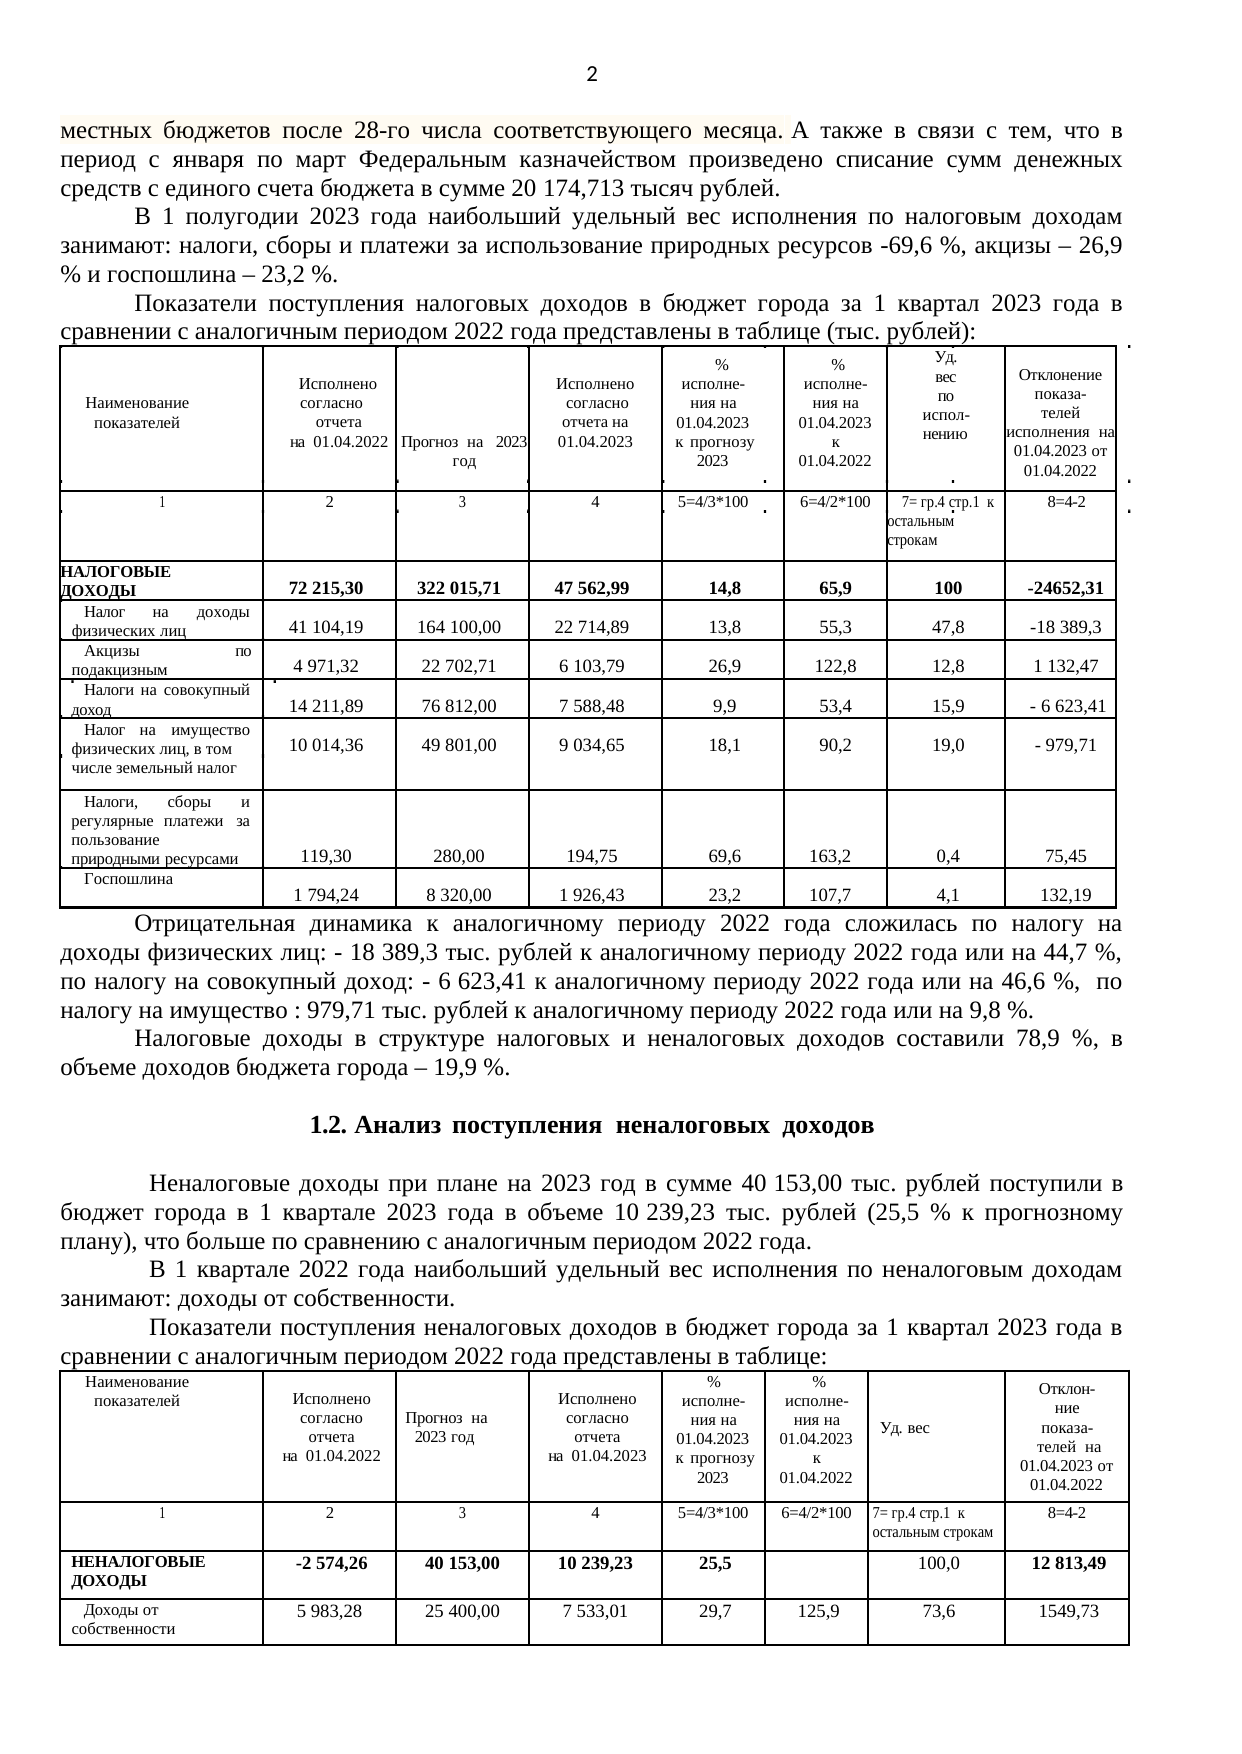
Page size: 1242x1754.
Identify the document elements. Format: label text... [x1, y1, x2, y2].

table_header Уд. вес [869, 1372, 1004, 1501]
table_cell 55,3 [785, 601, 886, 638]
table_cell 1 794,24 [264, 869, 395, 906]
table_cell 194,75 [530, 791, 661, 867]
table_cell 23,2 [663, 869, 783, 906]
table_cell 6 103,79 [530, 641, 661, 678]
table_cell 53,4 [785, 680, 886, 717]
table_cell 10 014,36 [264, 719, 395, 789]
table_cell 22 714,89 [530, 601, 661, 638]
table_cell 2 [264, 492, 395, 560]
table_cell НАЛОГОВЫЕ ДОХОДЫ [61, 562, 262, 599]
table_cell 100 [888, 562, 1004, 599]
table_cell 65,9 [785, 562, 886, 599]
table_cell 4 [530, 492, 661, 560]
table_cell 7= гр.4 стр.1 к остальным строкам [888, 492, 1004, 560]
table_cell 47,8 [888, 601, 1004, 638]
table_cell Налог на имущество физических лиц, в том числе земельный налог [61, 719, 262, 789]
table_cell Налоги, сборы и регулярные платежи за пользование природными ресурсами [61, 791, 262, 867]
table_cell 10 239,23 [530, 1552, 661, 1598]
table_cell 14,8 [663, 562, 783, 599]
table_header Наименование показателей [61, 347, 262, 490]
table_cell 4 971,32 [264, 641, 395, 678]
table_cell [766, 1552, 867, 1598]
table_cell 19,0 [888, 719, 1004, 789]
table_cell 163,2 [785, 791, 886, 867]
table_cell -2 574,26 [264, 1552, 395, 1598]
text 1.2. Анализ поступления неналоговых доходов [60, 1109, 1123, 1139]
table_cell 40 153,00 [397, 1552, 528, 1598]
text Налоговые доходы в структуре налоговых и неналоговых доходов составили 78,9 %, в объеме доходов бюджета города – 19,9 %. [60, 1023, 1123, 1081]
table_header Прогноз на 2023 год [397, 1372, 528, 1501]
table_cell 73,6 [869, 1600, 1004, 1643]
table_header Исполнено согласно отчета на 01.04.2023 [530, 347, 661, 490]
table_header Наименование показателей [61, 1372, 262, 1501]
table_cell 22 702,71 [397, 641, 528, 678]
table_cell 5=4/3*100 [663, 492, 783, 560]
table_cell 1 926,43 [530, 869, 661, 906]
table_cell 25,5 [663, 1552, 764, 1598]
table_cell 14 211,89 [264, 680, 395, 717]
table_cell 12,8 [888, 641, 1004, 678]
text Показатели поступления неналоговых доходов в бюджет города за 1 квартал 2023 года в сравнении с аналогичным периодом 2022 года представлены в таблице: [60, 1312, 1123, 1369]
table_cell 15,9 [888, 680, 1004, 717]
table_header Отклонение показа- телей исполнения на 01.04.2023 от 01.04.2022 [1006, 347, 1115, 490]
table_cell - 6 623,41 [1006, 680, 1115, 717]
table_cell 132,19 [1006, 869, 1115, 906]
table_cell 3 [397, 1503, 528, 1550]
table_cell 280,00 [397, 791, 528, 867]
table_cell 164 100,00 [397, 601, 528, 638]
table_cell 1 [61, 1503, 262, 1550]
text Показатели поступления налоговых доходов в бюджет города за 1 квартал 2023 года в сравнении с аналогичным периодом 2022 года представлены в таблице (тыс. рублей): [60, 288, 1123, 345]
table_cell 26,9 [663, 641, 783, 678]
table_cell 9,9 [663, 680, 783, 717]
table_cell 1 [61, 492, 262, 560]
table_cell 322 015,71 [397, 562, 528, 599]
table_cell 47 562,99 [530, 562, 661, 599]
table_cell 122,8 [785, 641, 886, 678]
table_cell 125,9 [766, 1600, 867, 1643]
table_header % исполне- ния на 01.04.2023 к 01.04.2022 [785, 347, 886, 490]
table_cell 7 533,01 [530, 1600, 661, 1643]
table_cell 2 [264, 1503, 395, 1550]
table_cell 29,7 [663, 1600, 764, 1643]
table_cell 69,6 [663, 791, 783, 867]
table_header Отклон-ние показа- телей на 01.04.2023 от 01.04.2022 [1006, 1372, 1128, 1501]
table_cell 0,4 [888, 791, 1004, 867]
table_cell 90,2 [785, 719, 886, 789]
table_cell 7= гр.4 стр.1 к остальным строкам [869, 1503, 1004, 1550]
table_cell Налог на доходы физических лиц [61, 601, 262, 638]
table_cell Доходы от собственности [61, 1600, 262, 1643]
table_cell 1 132,47 [1006, 641, 1115, 678]
table_cell 1549,73 [1006, 1600, 1128, 1643]
table_cell 18,1 [663, 719, 783, 789]
table_cell 6=4/2*100 [785, 492, 886, 560]
table_cell 4 [530, 1503, 661, 1550]
table_cell 13,8 [663, 601, 783, 638]
table_cell 72 215,30 [264, 562, 395, 599]
table_header Исполнено согласно отчета на 01.04.2022 [264, 347, 395, 490]
table_cell - 979,71 [1006, 719, 1115, 789]
table_cell 12 813,49 [1006, 1552, 1128, 1598]
table_cell 3 [397, 492, 528, 560]
table_cell 49 801,00 [397, 719, 528, 789]
table_header % исполне- ния на 01.04.2023 к прогнозу 2023 [663, 1372, 764, 1501]
table_cell Налоги на совокупный доход [61, 680, 262, 717]
table_header Исполнено согласно отчета на 01.04.2023 [530, 1372, 661, 1501]
table_cell 8=4-2 [1006, 492, 1115, 560]
table_cell 76 812,00 [397, 680, 528, 717]
table_cell 41 104,19 [264, 601, 395, 638]
table_cell 119,30 [264, 791, 395, 867]
table_cell 6=4/2*100 [766, 1503, 867, 1550]
table_cell 25 400,00 [397, 1600, 528, 1643]
table_cell 75,45 [1006, 791, 1115, 867]
table_cell 107,7 [785, 869, 886, 906]
table_header Исполнено согласно отчета на 01.04.2022 [264, 1372, 395, 1501]
table_cell НЕНАЛОГОВЫЕ ДОХОДЫ [61, 1552, 262, 1598]
table_header Прогноз на 2023 год [397, 347, 528, 490]
text В 1 полугодии 2023 года наибольший удельный вес исполнения по налоговым доходам занимают: налоги, сборы и платежи за использование природных ресурсов -69,6 %, акцизы – 26,9 % и госпошлина – 23,2 %. [60, 201, 1123, 288]
table_cell [61, 641, 262, 678]
table_cell Госпошлина [61, 869, 262, 906]
table_cell 8 320,00 [397, 869, 528, 906]
text Отрицательная динамика к аналогичному периоду 2022 года сложилась по налогу на доходы физических лиц: - 18 389,3 тыс. рублей к аналогичному периоду 2022 года или на 44,7 %, по налогу на совокупный доход: - 6 623,41 к аналогичному периоду 2022 года или на 46,6 %, по налогу на имущество : 979,71 тыс. рублей к аналогичному периоду 2022 года или на 9,8 %. [60, 908, 1123, 1023]
table_cell 100,0 [869, 1552, 1004, 1598]
table_cell 5 983,28 [264, 1600, 395, 1643]
table_cell 5=4/3*100 [663, 1503, 764, 1550]
table_header % исполне- ния на 01.04.2023 к прогнозу 2023 [663, 347, 783, 490]
table_cell 7 588,48 [530, 680, 661, 717]
text В 1 квартале 2022 года наибольший удельный вес исполнения по неналоговым доходам занимают: доходы от собственности. [60, 1254, 1123, 1312]
table_header % исполне- ния на 01.04.2023 к 01.04.2022 [766, 1372, 867, 1501]
table_cell 9 034,65 [530, 719, 661, 789]
table_cell 4,1 [888, 869, 1004, 906]
table_cell -18 389,3 [1006, 601, 1115, 638]
table_cell -24652,31 [1006, 562, 1115, 599]
table_header Уд. вес по испол- нению [888, 347, 1004, 490]
table_cell 8=4-2 [1006, 1503, 1128, 1550]
text Неналоговые доходы при плане на 2023 год в сумме 40 153,00 тыс. рублей поступили в бюджет города в 1 квартале 2023 года в объеме 10 239,23 тыс. рублей (25,5 % к прогнозному плану), что больше по сравнению с аналогичным периодом 2022 года. [60, 1168, 1123, 1254]
